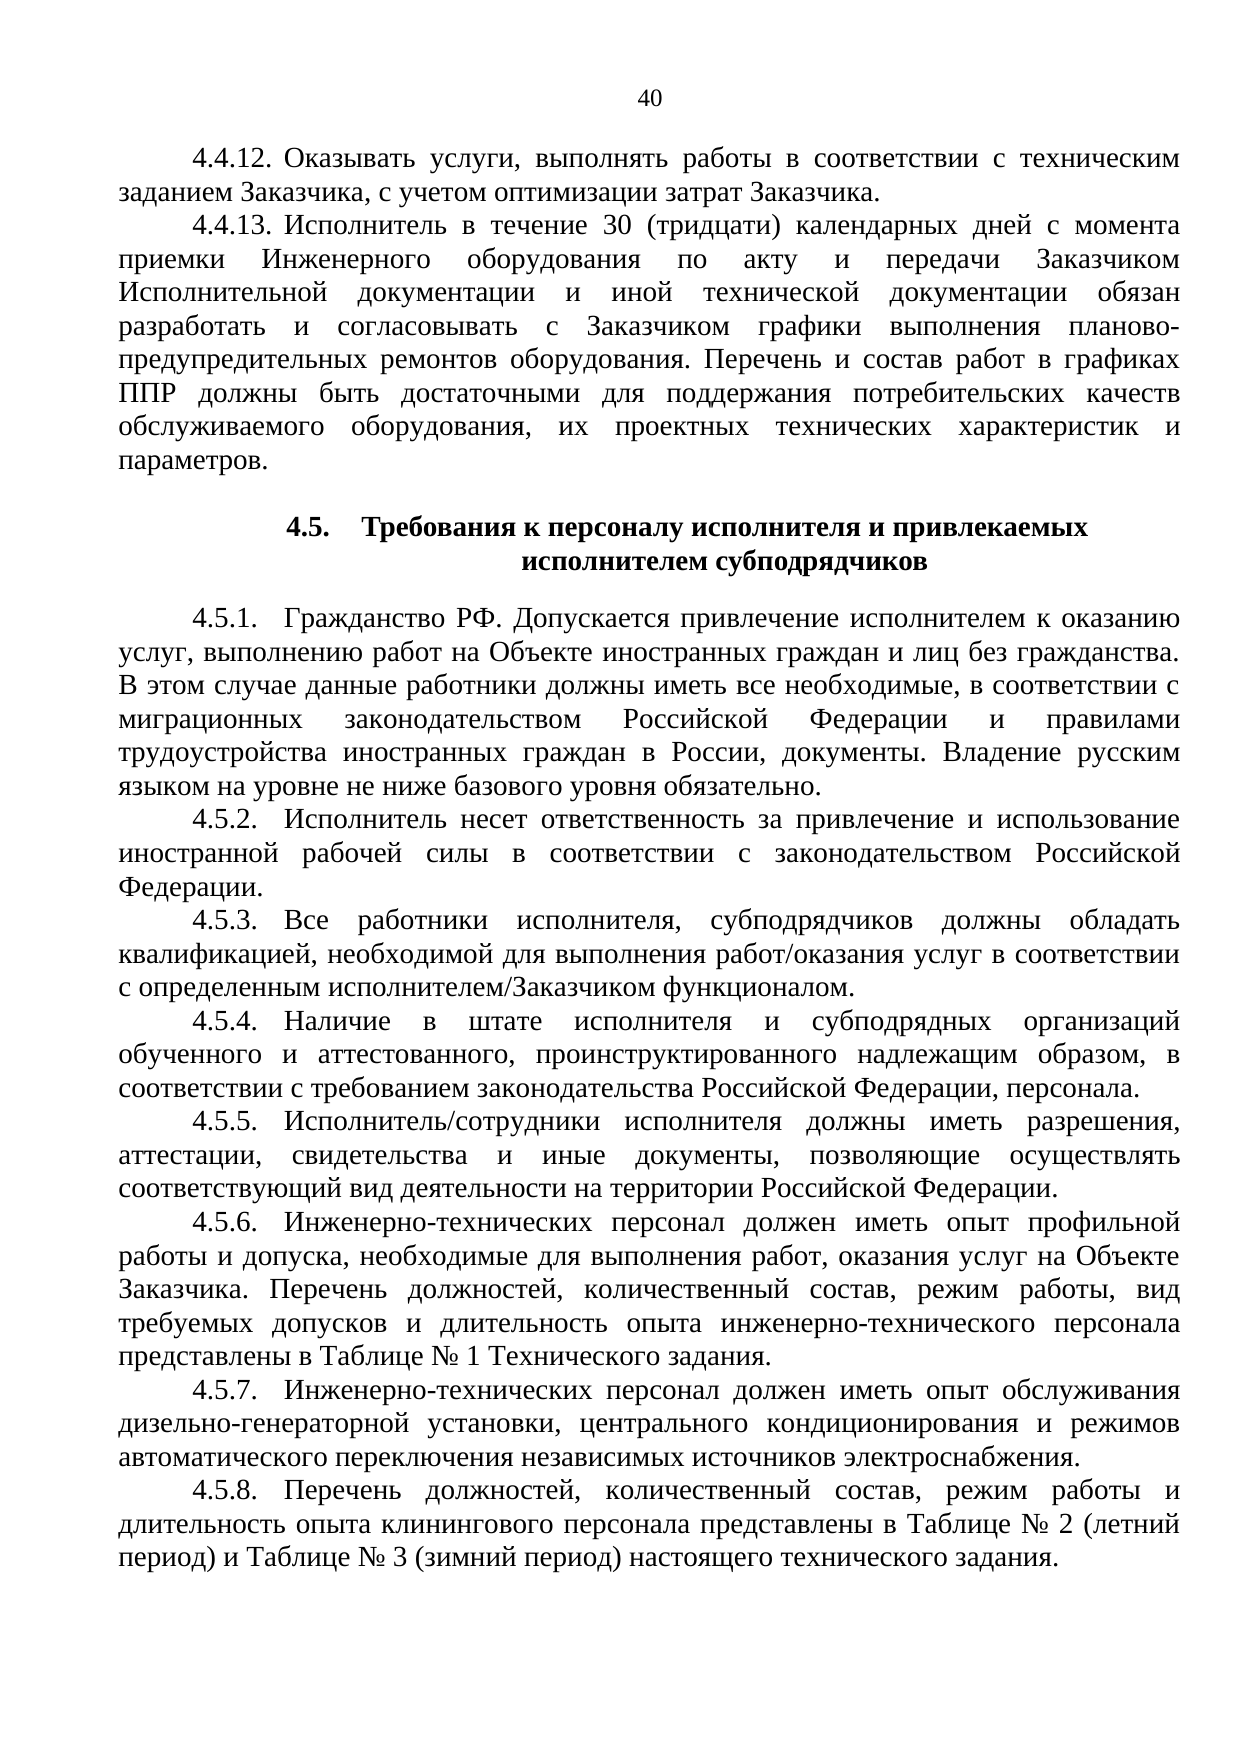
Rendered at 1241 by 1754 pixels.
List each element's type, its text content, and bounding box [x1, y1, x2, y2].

list Инженерно-технических персонал должен иметь опыт обслуживания дизельно-генераторной установки, центрального кондиционирования и режимов автоматического переключения независимых источников электроснабжения. [118, 1372, 1181, 1472]
list Исполнитель/сотрудники исполнителя должны иметь разрешения, аттестации, свидетельства и иные документы, позволяющие осуществлять соответствующий вид деятельности на территории Российской Федерации. [118, 1103, 1181, 1204]
list Инженерно-технических персонал должен иметь опыт профильной работы и допуска, необходимые для выполнения работ, оказания услуг на Объекте Заказчика. Перечень должностей, количественный состав, режим работы, вид требуемых допусков и длительность опыта инженерно-технического персонала представлены в Таблице № 1 Технического задания. [118, 1204, 1181, 1372]
list Перечень должностей, количественный состав, режим работы и длительность опыта клинингового персонала представлены в Таблице № 2 (летний период) и Таблице № 3 (зимний период) настоящего технического задания. [118, 1472, 1181, 1573]
list Оказывать услуги, выполнять работы в соответствии с техническим заданием Заказчика, с учетом оптимизации затрат Заказчика. [118, 140, 1181, 207]
list Гражданство РФ. Допускается привлечение исполнителем к оказанию услуг, выполнению работ на Объекте иностранных граждан и лиц без гражданства. В этом случае данные работники должны иметь все необходимые, в соответствии с миграционных законодательством Российской Федерации и правилами трудоустройства иностранных граждан в России, документы. Владение русским языком на уровне не ниже базового уровня обязательно. [118, 600, 1181, 802]
list Исполнитель в течение 30 (тридцати) календарных дней с момента приемки Инженерного оборудования по акту и передачи Заказчиком Исполнительной документации и иной технической документации обязан разработать и согласовывать с Заказчиком графики выполнения планово-предупредительных ремонтов оборудования. Перечень и состав работ в графиках ППР должны быть достаточными для поддержания потребительских качеств обслуживаемого оборудования, их проектных технических характеристик и параметров. [118, 207, 1181, 476]
subtitle Требования к персоналу исполнителя и привлекаемых исполнителем субподрядчиков [193, 509, 1181, 576]
list Наличие в штате исполнителя и субподрядных организаций обученного и аттестованного, проинструктированного надлежащим образом, в соответствии с требованием законодательства Российской Федерации, персонала. [118, 1003, 1181, 1103]
list Исполнитель несет ответственность за привлечение и использование иностранной рабочей силы в соответствии с законодательством Российской Федерации. [118, 802, 1181, 902]
list Все работники исполнителя, субподрядчиков должны обладать квалификацией, необходимой для выполнения работ/оказания услуг в соответствии с определенным исполнителем/Заказчиком функционалом. [118, 902, 1181, 1003]
